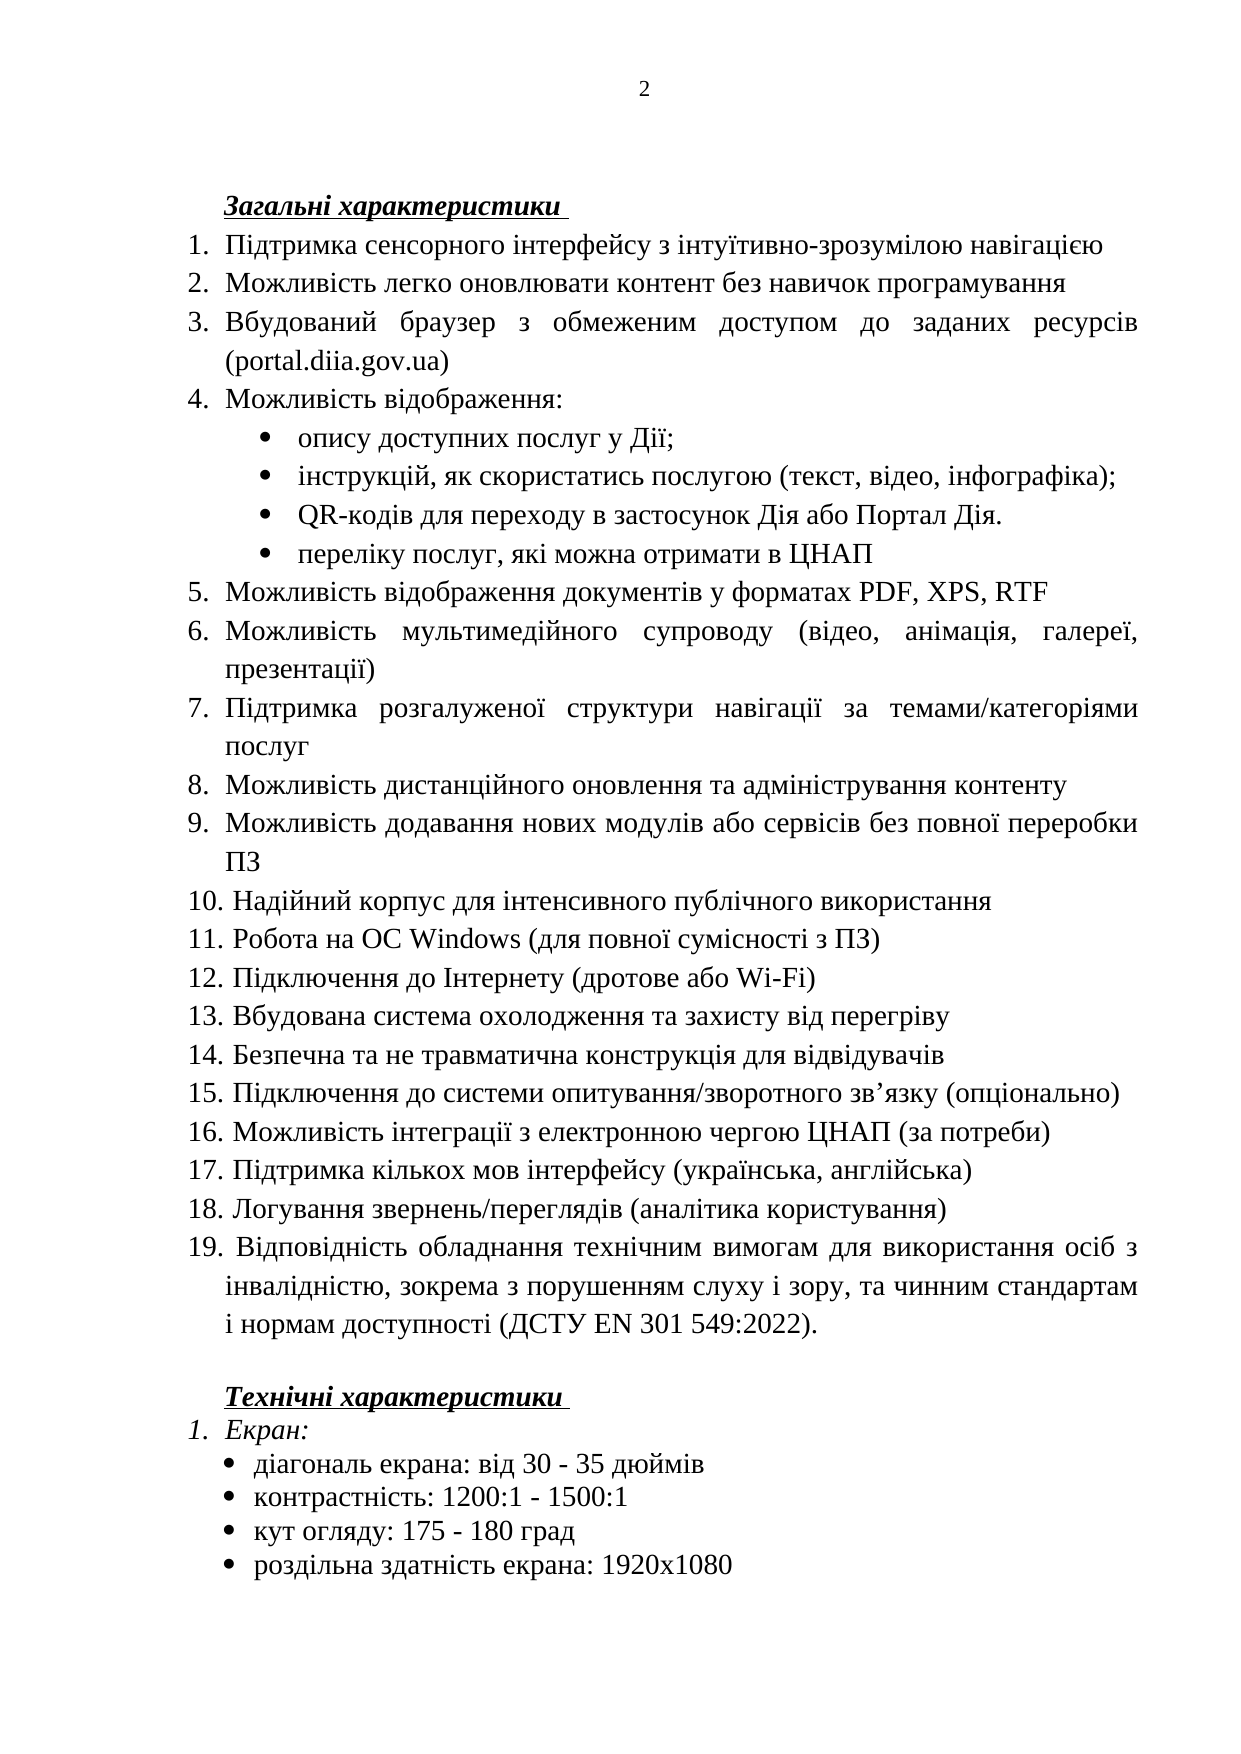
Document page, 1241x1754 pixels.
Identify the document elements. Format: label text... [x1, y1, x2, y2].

list Підтримка сенсорного інтерфейсу з інтуїтивно-зрозумілою навігацією [187, 227, 1139, 261]
list Підтримка розгалуженої структури навігації за темами/категоріями послуг [187, 690, 1139, 762]
list опису доступних послуг у Дії; [260, 420, 1139, 453]
list Можливість дистанційного оновлення та адміністрування контенту [187, 767, 1139, 801]
list Підключення до Інтернету (дротове або Wi-Fi) [187, 960, 1139, 993]
list Екран: [187, 1412, 1139, 1446]
list кут огляду: 175 - 180 град [224, 1513, 1139, 1547]
list інструкцій, як скористатись послугою (текст, відео, інфографіка); [260, 458, 1139, 492]
list Можливість легко оновлювати контент без навичок програмування [187, 266, 1139, 299]
text Загальні характеристики [150, 188, 1139, 222]
list переліку послуг, які можна отримати в ЦНАП [260, 536, 1139, 569]
list Робота на ОС Windows (для повної сумісності з ПЗ) [187, 921, 1139, 955]
list Можливість відображення документів у форматах PDF, XPS, RTF [187, 574, 1139, 608]
list Вбудований браузер з обмеженим доступом до заданих ресурсів (portal.diia.gov.ua) [187, 304, 1139, 376]
list діагональ екрана: від 30 - 35 дюймів [224, 1446, 1139, 1479]
list Надійний корпус для інтенсивного публічного використання [187, 883, 1139, 916]
list QR-кодів для переходу в застосунок Дія або Портал Дія. [260, 497, 1139, 531]
list Вбудована система охолодження та захисту від перегріву [187, 998, 1139, 1032]
list Можливість інтеграції з електронною чергою ЦНАП (за потреби) [187, 1114, 1139, 1147]
list Підтримка кількох мов інтерфейсу (українська, англійська) [187, 1152, 1139, 1186]
text Технічні характеристики [150, 1379, 1139, 1412]
list Можливість відображення: [187, 381, 1139, 415]
list Відповідність обладнання технічним вимогам для використання осіб з інвалідністю, зокрема з порушенням слуху і зору, та чинним стандартам і нормам доступності (ДСТУ EN 301 549:2022). [187, 1229, 1139, 1340]
list Логування звернень/переглядів (аналітика користування) [187, 1191, 1139, 1224]
list Можливість мультимедійного супроводу (відео, анімація, галереї, презентації) [187, 613, 1139, 685]
list Безпечна та не травматична конструкція для відвідувачів [187, 1037, 1139, 1070]
list контрастність: 1200:1 - 1500:1 [224, 1479, 1139, 1513]
list Можливість додавання нових модулів або сервісів без повної переробки ПЗ [187, 806, 1139, 878]
list Підключення до системи опитування/зворотного зв’язку (опціонально) [187, 1075, 1139, 1109]
list роздільна здатність екрана: 1920x1080 [224, 1547, 1139, 1580]
